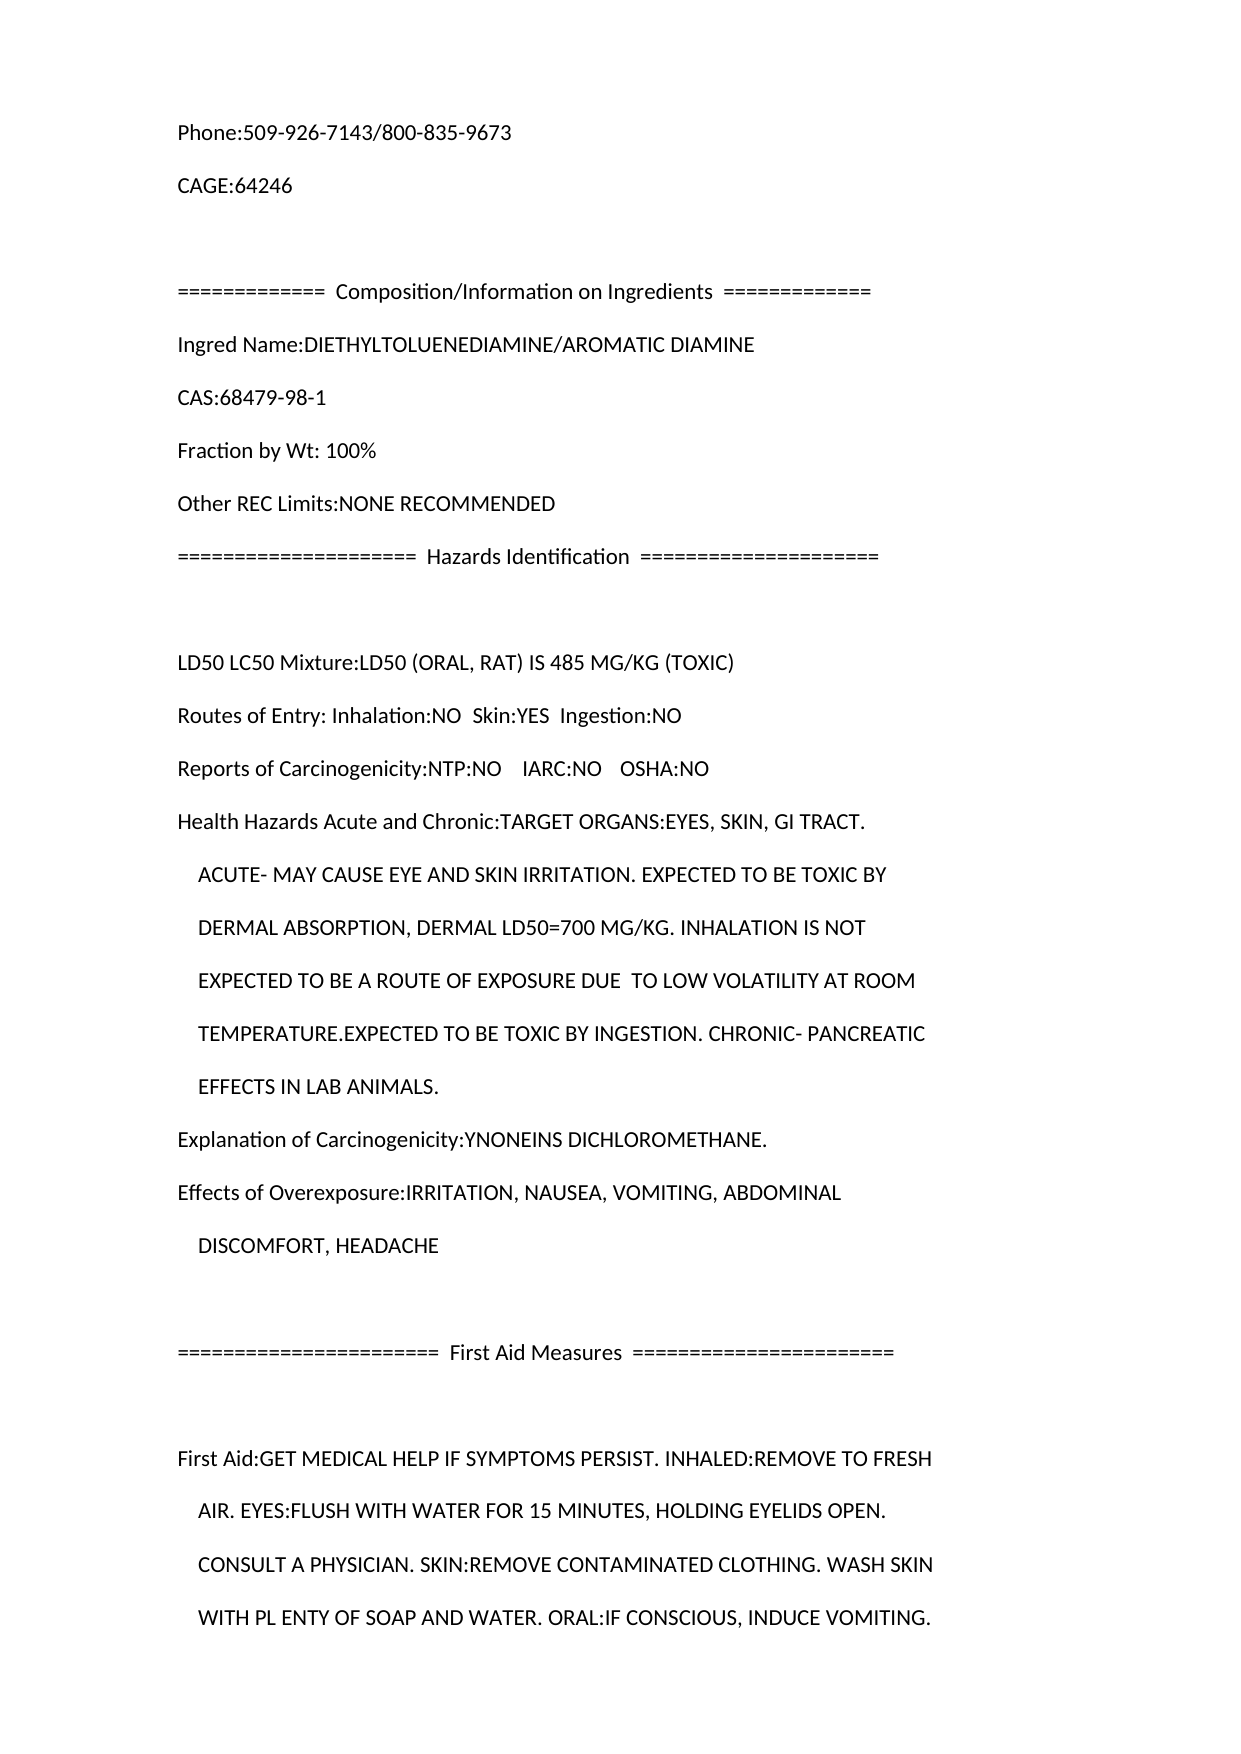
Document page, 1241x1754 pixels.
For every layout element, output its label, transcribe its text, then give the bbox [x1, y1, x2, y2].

text Phone:509-926-7143/800-835-9673 [177, 118, 1152, 146]
text First Aid:GET MEDICAL HELP IF SYMPTOMS PERSIST. INHALED:REMOVE TO FRESH [177, 1444, 1152, 1472]
text Routes of Entry: Inhalation:NO Skin:YES Ingestion:NO [177, 701, 1152, 729]
text ======================= First Aid Measures ======================= [177, 1338, 1152, 1366]
text DERMAL ABSORPTION, DERMAL LD50=700 MG/KG. INHALATION IS NOT [177, 913, 1152, 941]
text TEMPERATURE.EXPECTED TO BE TOXIC BY INGESTION. CHRONIC- PANCREATIC [177, 1019, 1152, 1047]
text ACUTE- MAY CAUSE EYE AND SKIN IRRITATION. EXPECTED TO BE TOXIC BY [177, 860, 1152, 888]
text AIR. EYES:FLUSH WITH WATER FOR 15 MINUTES, HOLDING EYELIDS OPEN. [177, 1497, 1152, 1525]
text EFFECTS IN LAB ANIMALS. [177, 1072, 1152, 1101]
text Other REC Limits:NONE RECOMMENDED [177, 489, 1152, 517]
text CONSULT A PHYSICIAN. SKIN:REMOVE CONTAMINATED CLOTHING. WASH SKIN [177, 1550, 1152, 1578]
text WITH PL ENTY OF SOAP AND WATER. ORAL:IF CONSCIOUS, INDUCE VOMITING. [177, 1603, 1152, 1631]
text ===================== Hazards Identification ===================== [177, 542, 1152, 570]
text Ingred Name:DIETHYLTOLUENEDIAMINE/AROMATIC DIAMINE [177, 330, 1152, 358]
text LD50 LC50 Mixture:LD50 (ORAL, RAT) IS 485 MG/KG (TOXIC) [177, 648, 1152, 676]
text EXPECTED TO BE A ROUTE OF EXPOSURE DUE TO LOW VOLATILITY AT ROOM [177, 966, 1152, 994]
text CAGE:64246 [177, 171, 1152, 199]
text Reports of Carcinogenicity:NTP:NO IARC:NO OSHA:NO [177, 754, 1152, 782]
text DISCOMFORT, HEADACHE [177, 1232, 1152, 1259]
text ============= Composition/Information on Ingredients ============= [177, 277, 1152, 305]
text Health Hazards Acute and Chronic:TARGET ORGANS:EYES, SKIN, GI TRACT. [177, 807, 1152, 835]
text Explanation of Carcinogenicity:YNONEINS DICHLOROMETHANE. [177, 1126, 1152, 1153]
text CAS:68479-98-1 [177, 383, 1152, 411]
text Fraction by Wt: 100% [177, 436, 1152, 464]
text Effects of Overexposure:IRRITATION, NAUSEA, VOMITING, ABDOMINAL [177, 1178, 1152, 1207]
